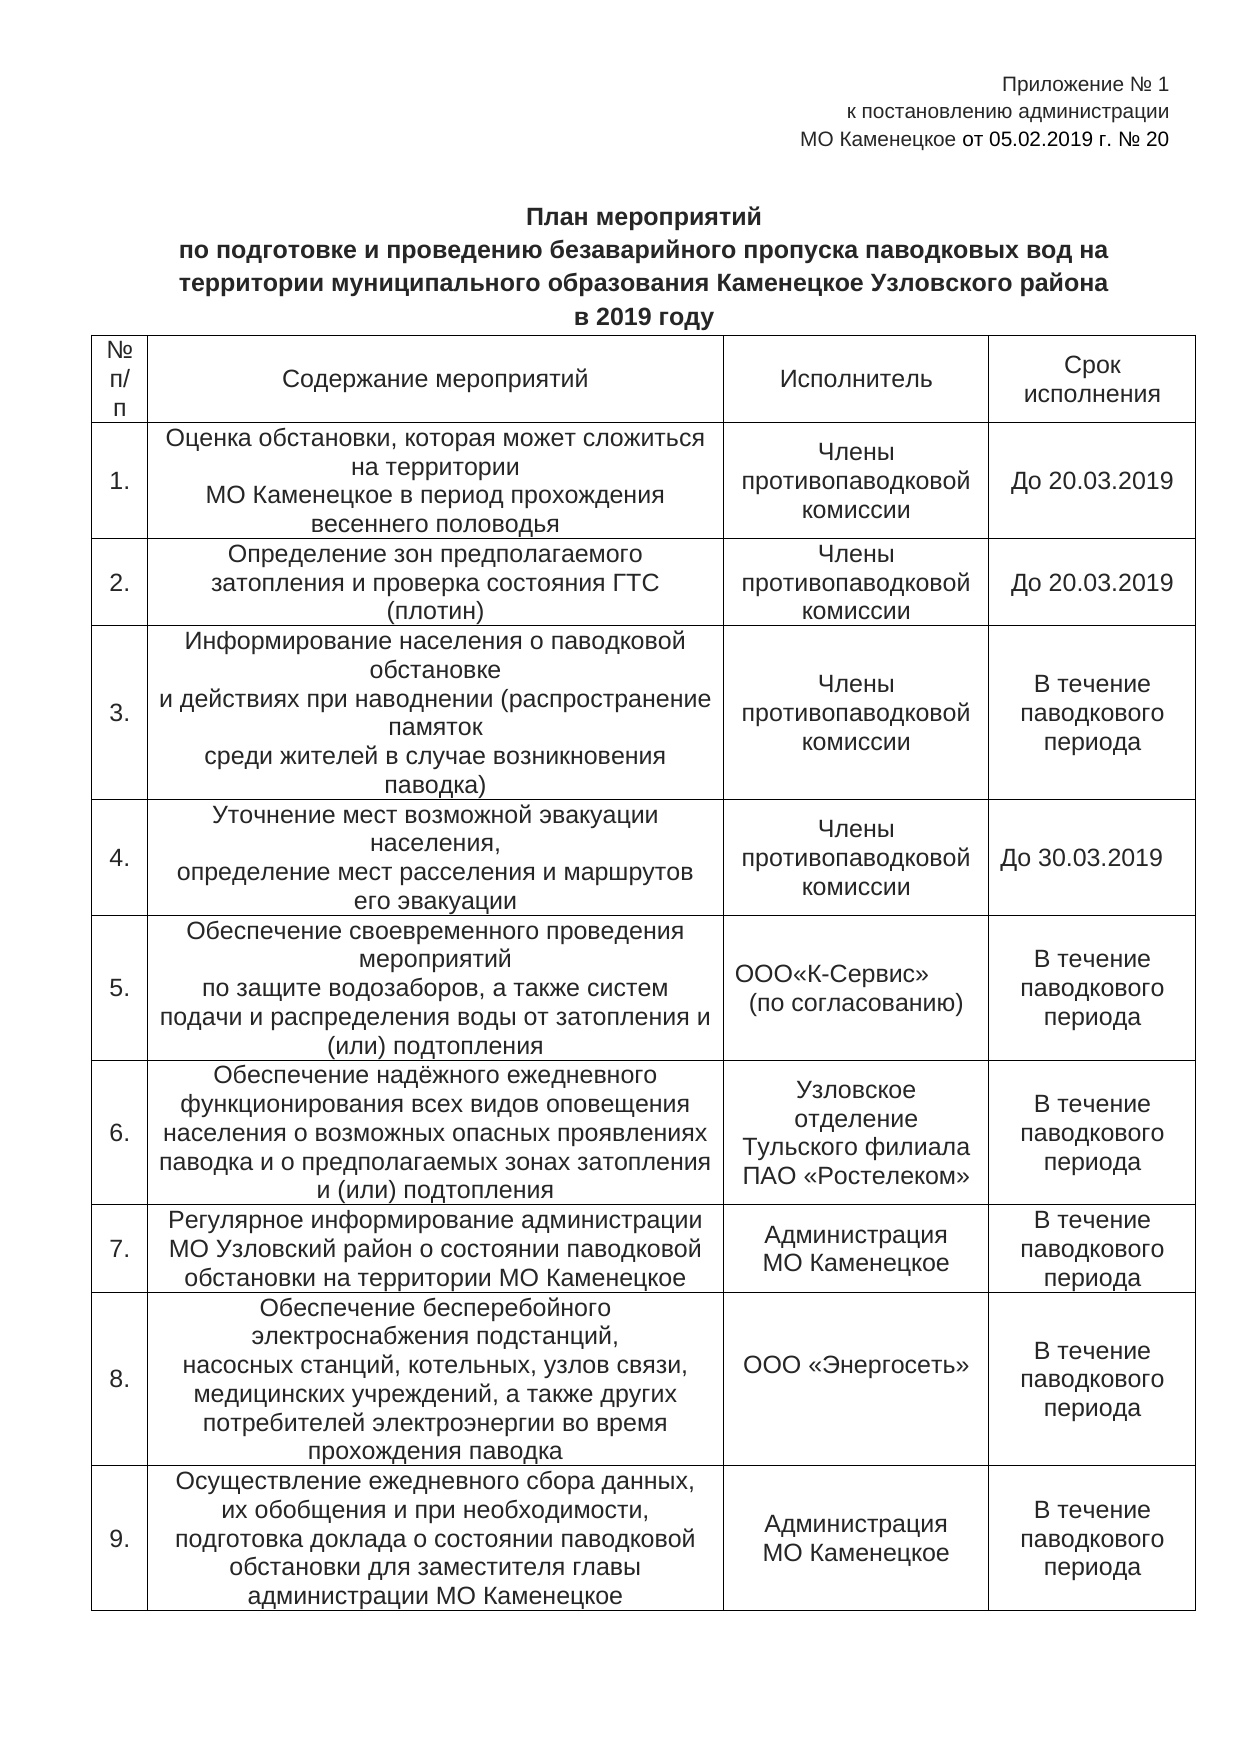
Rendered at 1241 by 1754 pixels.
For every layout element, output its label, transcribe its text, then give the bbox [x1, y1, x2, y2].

table_cell До 30.03.2019 [989, 800, 1195, 915]
table_cell Уточнение мест возможной эвакуации населения, определение мест расселения и маршрутов его эвакуации [148, 800, 723, 915]
table_cell Обеспечение бесперебойного электроснабжения подстанций, насосных станций, котельных, узлов связи, медицинских учреждений, а также других потребителей электроэнергии во время прохождения паводка [148, 1293, 723, 1465]
table_cell Члены противопаводковой комиссии [724, 539, 988, 625]
table_cell Обеспечение надёжного ежедневного функционирования всех видов оповещения населения о возможных опасных проявлениях паводка и о предполагаемых зонах затопления и (или) подтопления [148, 1061, 723, 1204]
table_header Исполнитель [724, 336, 988, 422]
table_cell 9. [92, 1466, 147, 1610]
table_cell ООО «Энергосеть» [724, 1293, 988, 1465]
table_cell В течение паводкового периода [989, 1466, 1195, 1610]
text МО Каменецкое от 05.02.2019 г. № 20 [118, 127, 1169, 151]
table_cell Члены противопаводковой комиссии [724, 800, 988, 915]
table_cell Информирование населения о паводковой обстановке и действиях при наводнении (распространение памяток среди жителей в случае возникновения паводка) [148, 626, 723, 799]
table_cell В течение паводкового периода [989, 626, 1195, 799]
table_cell Администрация МО Каменецкое [724, 1466, 988, 1610]
table_cell 7. [92, 1205, 147, 1292]
table_cell Узловское отделение Тульского филиала ПАО «Ростелеком» [724, 1061, 988, 1204]
table_cell 2. [92, 539, 147, 625]
table_cell До 20.03.2019 [989, 539, 1195, 625]
table_cell Оценка обстановки, которая может сложиться на территории МО Каменецкое в период прохождения весеннего половодья [148, 423, 723, 538]
table_cell 4. [92, 800, 147, 915]
table_cell В течение паводкового периода [989, 1061, 1195, 1204]
table_cell В течение паводкового периода [989, 1293, 1195, 1465]
table_header Срок исполнения [989, 336, 1195, 422]
table_cell В течение паводкового периода [989, 1205, 1195, 1292]
table_header № п/п [92, 336, 147, 422]
table_cell Члены противопаводковой комиссии [724, 423, 988, 538]
text по подготовке и проведению безаварийного пропуска паводковых вод на территории муниципального образования Каменецкое Узловского района [118, 235, 1169, 297]
text План мероприятий [118, 202, 1169, 231]
table_cell До 20.03.2019 [989, 423, 1195, 538]
table_cell Администрация МО Каменецкое [724, 1205, 988, 1292]
table_cell 6. [92, 1061, 147, 1204]
table_cell Члены противопаводковой комиссии [724, 626, 988, 799]
table_cell 5. [92, 916, 147, 1059]
table_cell Обеспечение своевременного проведения мероприятий по защите водозаборов, а также систем подачи и распределения воды от затопления и (или) подтопления [148, 916, 723, 1059]
table_cell В течение паводкового периода [989, 916, 1195, 1059]
table_header Содержание мероприятий [148, 336, 723, 422]
table_cell 3. [92, 626, 147, 799]
text к постановлению администрации [118, 99, 1169, 123]
table_cell 8. [92, 1293, 147, 1465]
text в 2019 году [118, 301, 1169, 330]
table_cell Регулярное информирование администрации МО Узловский район о состоянии паводковой обстановки на территории МО Каменецкое [148, 1205, 723, 1292]
table_cell Определение зон предполагаемого затопления и проверка состояния ГТС (плотин) [148, 539, 723, 625]
table_cell ООО«К-Сервис» (по согласованию) [724, 916, 988, 1059]
table_cell Осуществление ежедневного сбора данных, их обобщения и при необходимости, подготовка доклада о состоянии паводковой обстановки для заместителя главы администрации МО Каменецкое [148, 1466, 723, 1610]
text Приложение № 1 [118, 72, 1169, 96]
table_cell 1. [92, 423, 147, 538]
